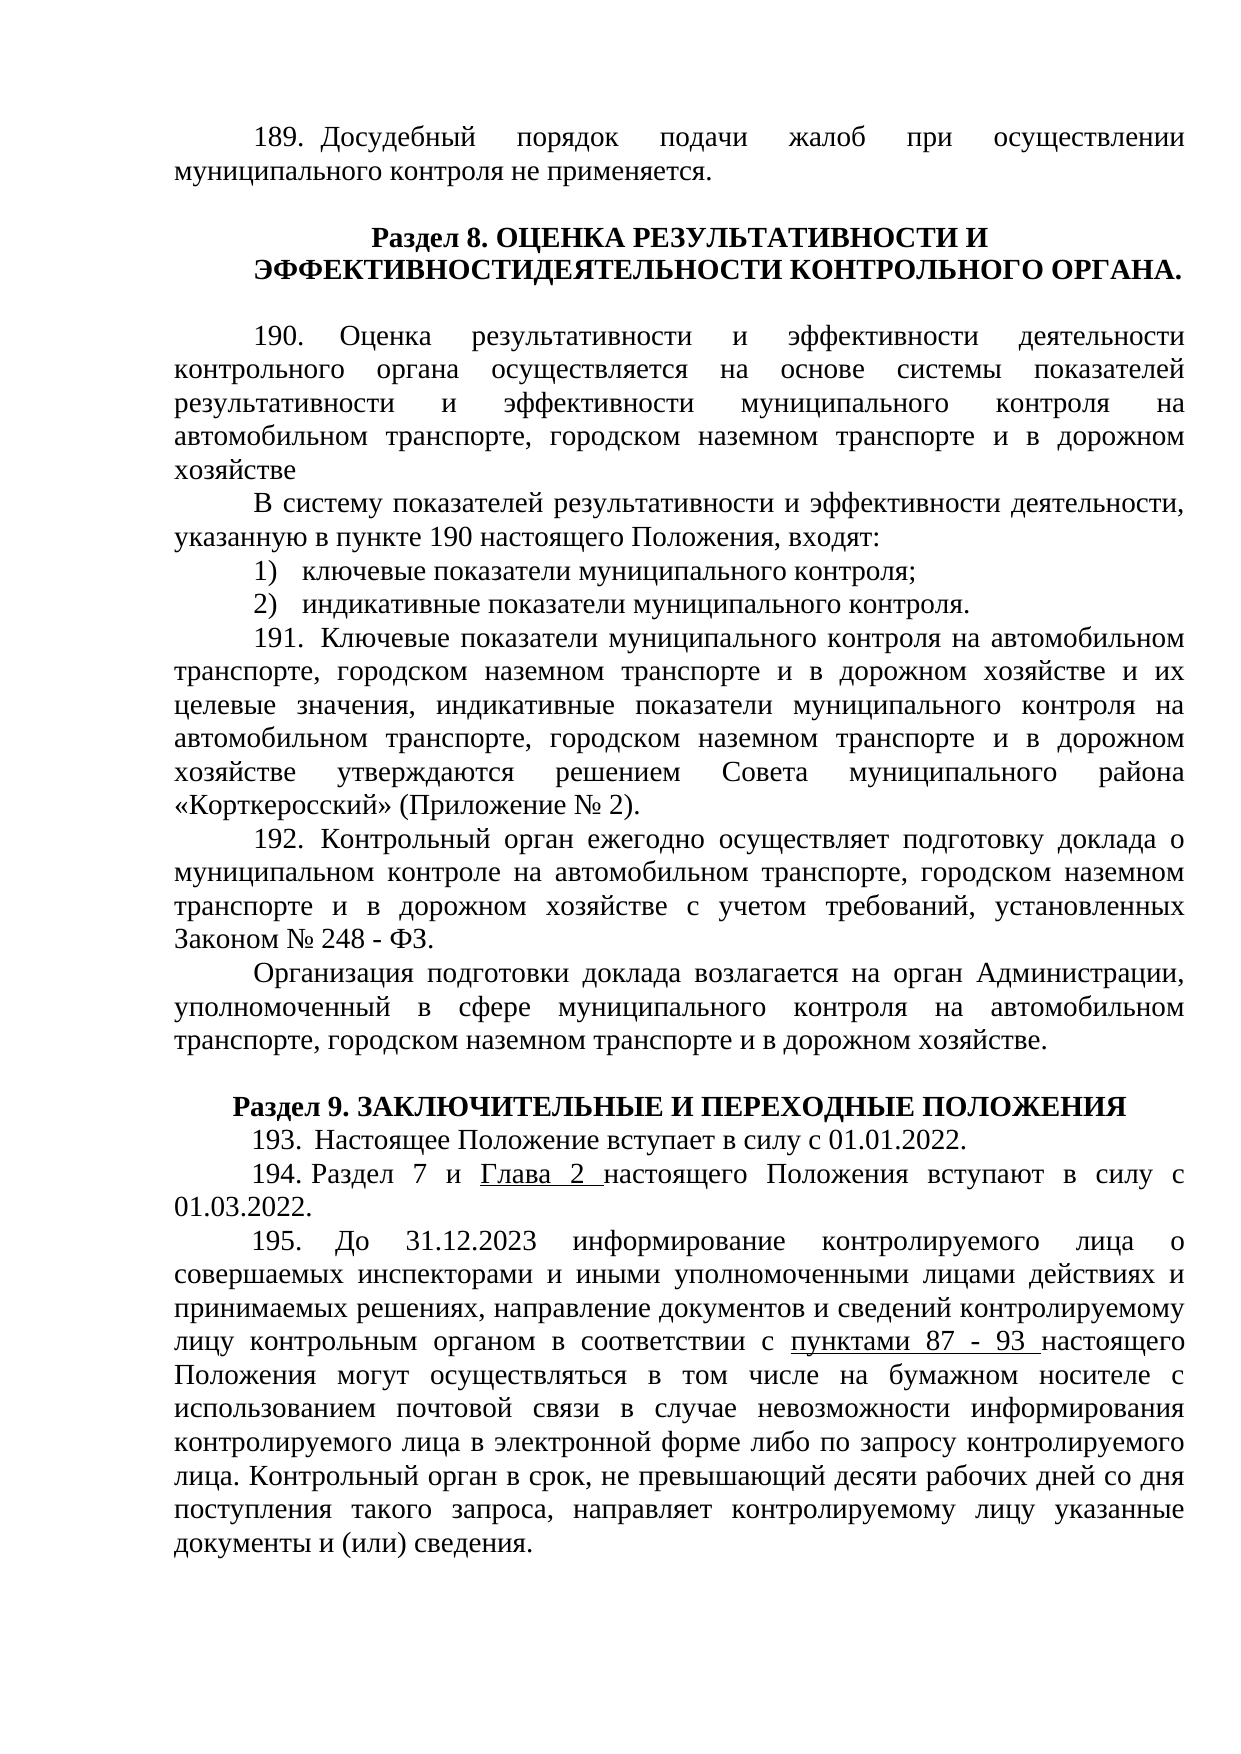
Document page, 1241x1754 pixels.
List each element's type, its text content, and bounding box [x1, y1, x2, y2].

list Оценка результативности и эффективности деятельности контрольного органа осуществляется на основе системы показателей результативности и эффективности муниципального контроля на автомобильном транспорте, городском наземном транспорте и в дорожном хозяйстве [174, 318, 1185, 486]
list Настоящее Положение вступает в силу с 01.01.2022. [174, 1123, 1185, 1156]
text Раздел 9. ЗАКЛЮЧИТЕЛЬНЫЕ И ПЕРЕХОДНЫЕ ПОЛОЖЕНИЯ [174, 1091, 1185, 1123]
list ключевые показатели муниципального контроля; [174, 553, 1185, 587]
list Раздел 7 и Глава 2 настоящего Положения вступают в силу с 01.03.2022. [174, 1156, 1185, 1223]
list До 31.12.2023 информирование контролируемого лица о совершаемых инспекторами и иными уполномоченными лицами действиях и принимаемых решениях, направление документов и сведений контролируемому лицу контрольным органом в соответствии с пунктами 87 - 93 настоящего Положения могут осуществляться в том числе на бумажном носителе с использованием почтовой связи в случае невозможности информирования контролируемого лица в электронной форме либо по запросу контролируемого лица. Контрольный орган в срок, не превышающий десяти рабочих дней со дня поступления такого запроса, направляет контролируемому лицу указанные документы и (или) сведения. [174, 1223, 1185, 1559]
text Организация подготовки доклада возлагается на орган Администрации, уполномоченный в сфере муниципального контроля на автомобильном транспорте, городском наземном транспорте и в дорожном хозяйстве. [174, 956, 1185, 1056]
text В систему показателей результативности и эффективности деятельности, указанную в пункте 190 настоящего Положения, входят: [174, 486, 1185, 553]
text ЭФФЕКТИВНОСТИДЕЯТЕЛЬНОСТИ КОНТРОЛЬНОГО ОРГАНА. [174, 254, 1185, 286]
list Досудебный порядок подачи жалоб при осуществлении муниципального контроля не применяется. [174, 120, 1185, 187]
list Ключевые показатели муниципального контроля на автомобильном транспорте, городском наземном транспорте и в дорожном хозяйстве и их целевые значения, индикативные показатели муниципального контроля на автомобильном транспорте, городском наземном транспорте и в дорожном хозяйстве утверждаются решением Совета муниципального района «Корткеросский» (Приложение № 2). [174, 620, 1185, 821]
list Контрольный орган ежегодно осуществляет подготовку доклада о муниципальном контроле на автомобильном транспорте, городском наземном транспорте и в дорожном хозяйстве с учетом требований, установленных Законом № 248 - ФЗ. [174, 821, 1185, 956]
text Раздел 8. ОЦЕНКА РЕЗУЛЬТАТИВНОСТИ И [174, 221, 1185, 254]
list индикативные показатели муниципального контроля. [174, 587, 1185, 620]
